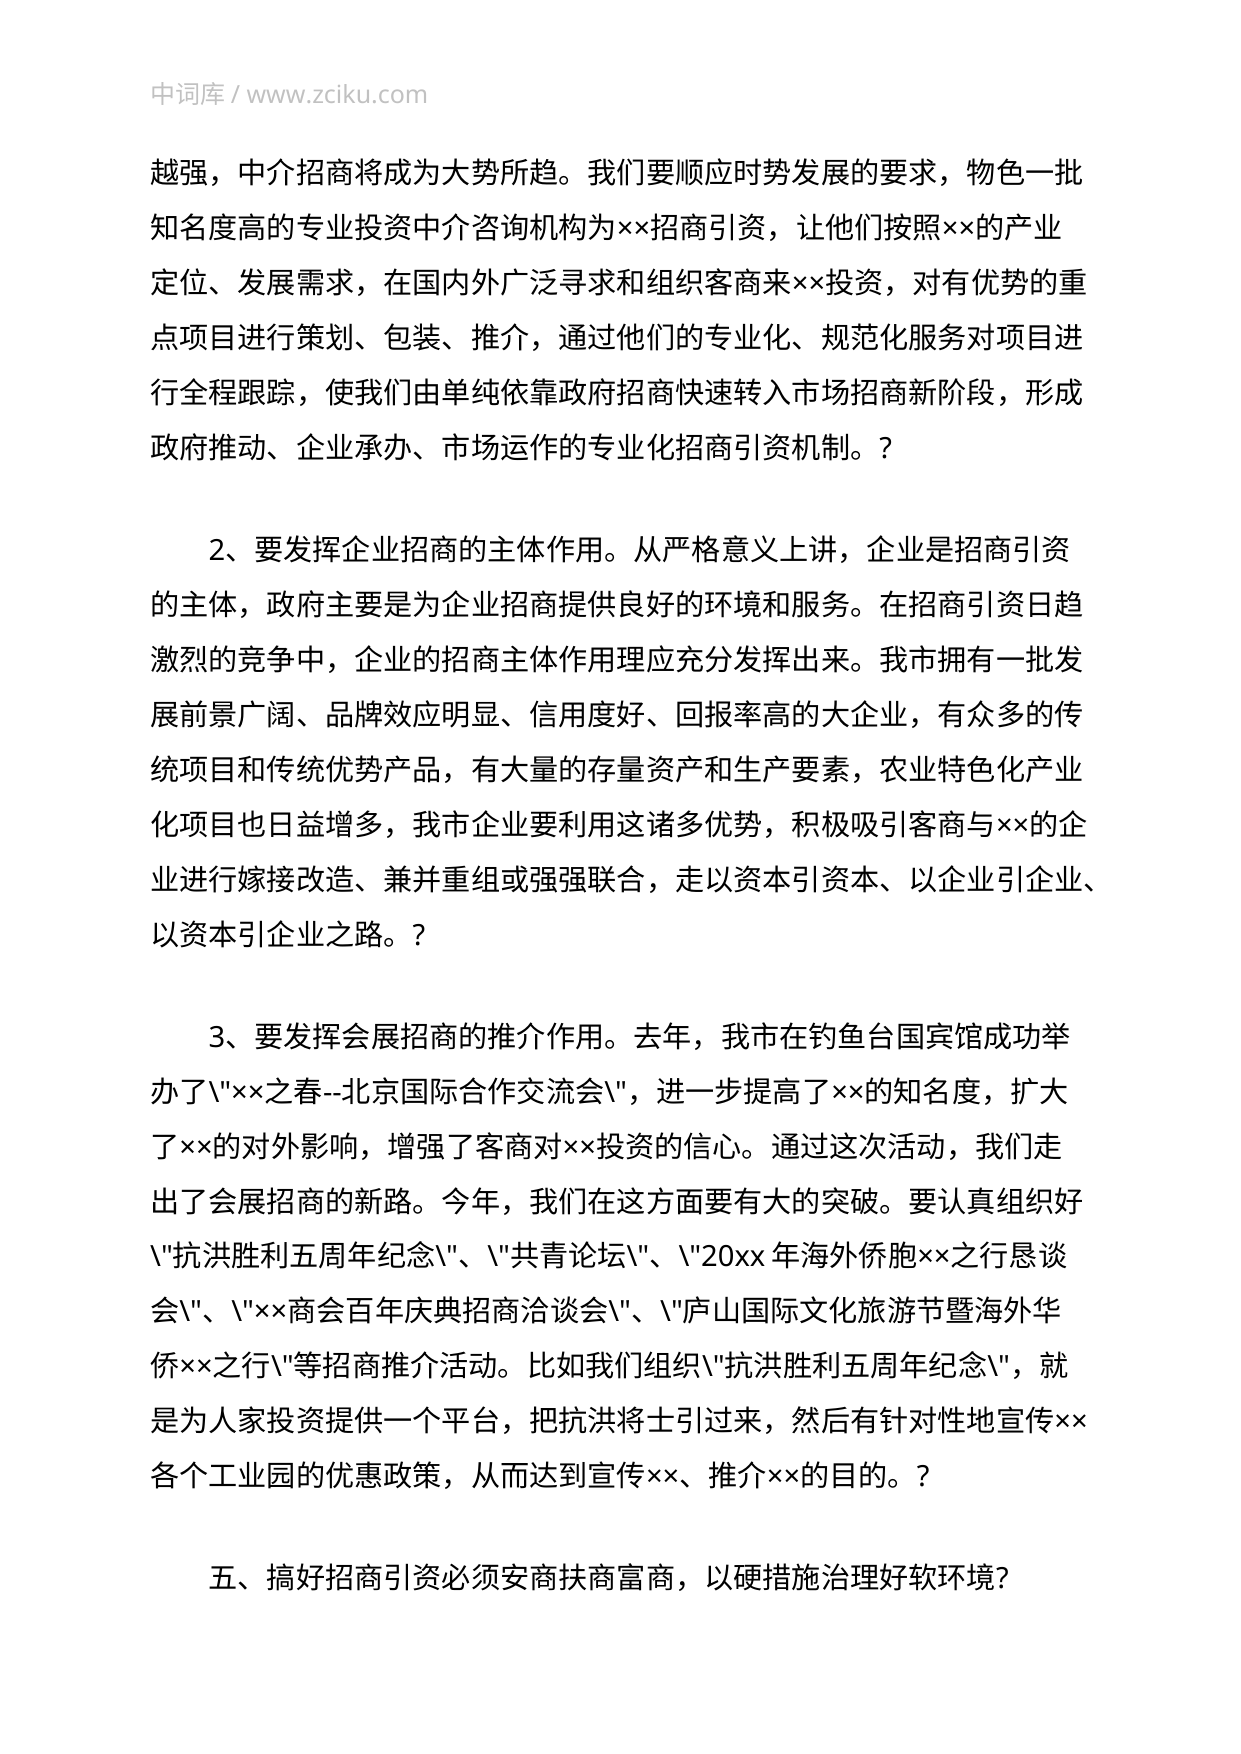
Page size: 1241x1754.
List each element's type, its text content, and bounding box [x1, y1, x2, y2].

text 3、要发挥会展招商的推介作用。去年，我市在钓鱼台国宾馆成功举办了\"××之春--北京国际合作交流会\"，进一步提高了××的知名度，扩大了××的对外影响，增强了客商对××投资的信心。通过这次活动，我们走出了会展招商的新路。今年，我们在这方面要有大的突破。要认真组织好\"抗洪胜利五周年纪念\"、\"共青论坛\"、\"20xx年海外侨胞××之行恳谈会\"、\"××商会百年庆典招商洽谈会\"、\"庐山国际文化旅游节暨海外华侨××之行\"等招商推介活动。比如我们组织\"抗洪胜利五周年纪念\"，就是为人家投资提供一个平台，把抗洪将士引过来，然后有针对性地宣传××各个工业园的优惠政策，从而达到宣传××、推介××的目的。? [150, 1013, 1090, 1495]
text 2、要发挥企业招商的主体作用。从严格意义上讲，企业是招商引资的主体，政府主要是为企业招商提供良好的环境和服务。在招商引资日趋激烈的竞争中，企业的招商主体作用理应充分发挥出来。我市拥有一批发展前景广阔、品牌效应明显、信用度好、回报率高的大企业，有众多的传统项目和传统优势产品，有大量的存量资产和生产要素，农业特色化产业化项目也日益增多，我市企业要利用这诸多优势，积极吸引客商与××的企业进行嫁接改造、兼并重组或强强联合，走以资本引资本、以企业引企业、以资本引企业之路。? [150, 527, 1090, 953]
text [150, 150, 1090, 467]
text 五、搞好招商引资必须安商扶商富商，以硬措施治理好软环境? [150, 1555, 1090, 1597]
